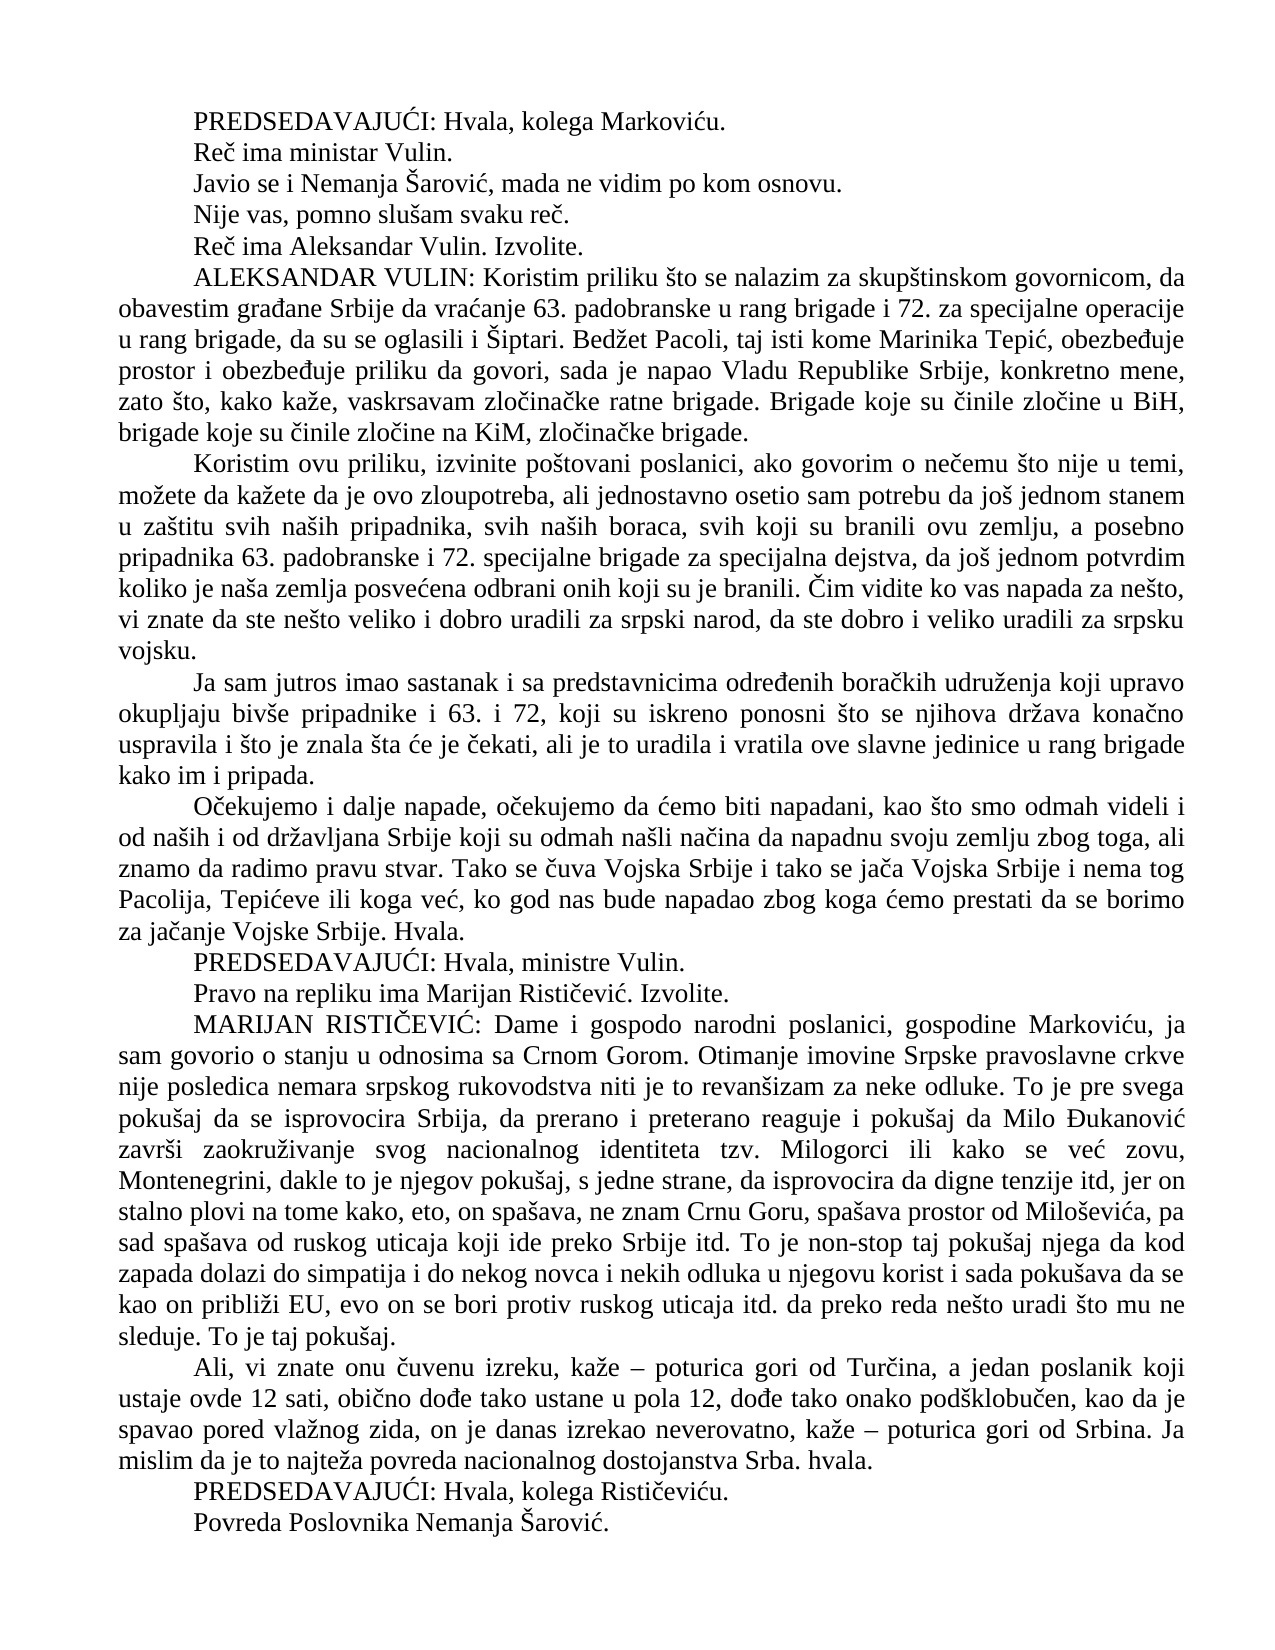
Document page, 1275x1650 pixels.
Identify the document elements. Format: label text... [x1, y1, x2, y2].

text Ja sam jutros imao sastanak i sa predstavnicima određenih boračkih udruženja koji upravo okupljaju bivše pripadnike i 63. i 72, koji su iskreno ponosni što se njihova država konačno uspravila i što je znala šta će je čekati, ali je to uradila i vratila ove slavne jedinice u rang brigade kako im i pripada. [118, 666, 1186, 790]
text Ali, vi znate onu čuvenu izreku, kaže – poturica gori od Turčina, a jedan poslanik koji ustaje ovde 12 sati, obično dođe tako ustane u pola 12, dođe tako onako podšklobučen, kao da je spavao pored vlažnog zida, on je danas izrekao neverovatno, kaže – poturica gori od Srbina. Ja mislim da je to najteža povreda nacionalnog dostojanstva Srba. hvala. [118, 1351, 1186, 1475]
text PREDSEDAVAJUĆI: Hvala, ministre Vulin. [118, 946, 1186, 977]
text Koristim ovu priliku, izvinite poštovani poslanici, ako govorim o nečemu što nije u temi, možete da kažete da je ovo zloupotreba, ali jednostavno osetio sam potrebu da još jednom stanem u zaštitu svih naših pripadnika, svih naših boraca, svih koji su branili ovu zemlju, a posebno pripadnika 63. padobranske i 72. specijalne brigade za specijalna dejstva, da još jednom potvrdim koliko je naša zemlja posvećena odbrani onih koji su je branili. Čim vidite ko vas napada za nešto, vi znate da ste nešto veliko i dobro uradili za srpski narod, da ste dobro i veliko uradili za srpsku vojsku. [118, 448, 1186, 666]
text PREDSEDAVAJUĆI: Hvala, kolega Rističeviću. [118, 1475, 1186, 1507]
text PREDSEDAVAJUĆI: Hvala, kolega Markoviću. [118, 105, 1186, 136]
text Reč ima Aleksandar Vulin. Izvolite. [118, 229, 1186, 261]
text Reč ima ministar Vulin. [118, 136, 1186, 167]
text MARIJAN RISTIČEVIĆ: Dame i gospodo narodni poslanici, gospodine Markoviću, ja sam govorio o stanju u odnosima sa Crnom Gorom. Otimanje imovine Srpske pravoslavne crkve nije posledica nemara srpskog rukovodstva niti je to revanšizam za neke odluke. To je pre svega pokušaj da se isprovocira Srbija, da prerano i preterano reaguje i pokušaj da Milo Đukanović završi zaokruživanje svog nacionalnog identiteta tzv. Milogorci ili kako se već zovu, Montenegrini, dakle to je njegov pokušaj, s jedne strane, da isprovocira da digne tenzije itd, jer on stalno plovi na tome kako, eto, on spašava, ne znam Crnu Goru, spašava prostor od Miloševića, pa sad spašava od ruskog uticaja koji ide preko Srbije itd. To je non-stop taj pokušaj njega da kod zapada dolazi do simpatija i do nekog novca i nekih odluka u njegovu korist i sada pokušava da se kao on približi EU, evo on se bori protiv ruskog uticaja itd. da preko reda nešto uradi što mu ne sleduje. To je taj pokušaj. [118, 1008, 1186, 1351]
text Povreda Poslovnika Nemanja Šarović. [118, 1507, 1186, 1538]
text ALEKSANDAR VULIN: Koristim priliku što se nalazim za skupštinskom govornicom, da obavestim građane Srbije da vraćanje 63. padobranske u rang brigade i 72. za specijalne operacije u rang brigade, da su se oglasili i Šiptari. Bedžet Pacoli, taj isti kome Marinika Tepić, obezbeđuje prostor i obezbeđuje priliku da govori, sada je napao Vladu Republike Srbije, konkretno mene, zato što, kako kaže, vaskrsavam zločinačke ratne brigade. Brigade koje su činile zločine u BiH, brigade koje su činile zločine na KiM, zločinačke brigade. [118, 261, 1186, 448]
text Pravo na repliku ima Marijan Rističević. Izvolite. [118, 977, 1186, 1008]
text Nije vas, pomno slušam svaku reč. [118, 198, 1186, 229]
text Javio se i Nemanja Šarović, mada ne vidim po kom osnovu. [118, 167, 1186, 198]
text Očekujemo i dalje napade, očekujemo da ćemo biti napadani, kao što smo odmah videli i od naših i od državljana Srbije koji su odmah našli načina da napadnu svoju zemlju zbog toga, ali znamo da radimo pravu stvar. Tako se čuva Vojska Srbije i tako se jača Vojska Srbije i nema tog Pacolija, Tepićeve ili koga već, ko god nas bude napadao zbog koga ćemo prestati da se borimo za jačanje Vojske Srbije. Hvala. [118, 790, 1186, 946]
